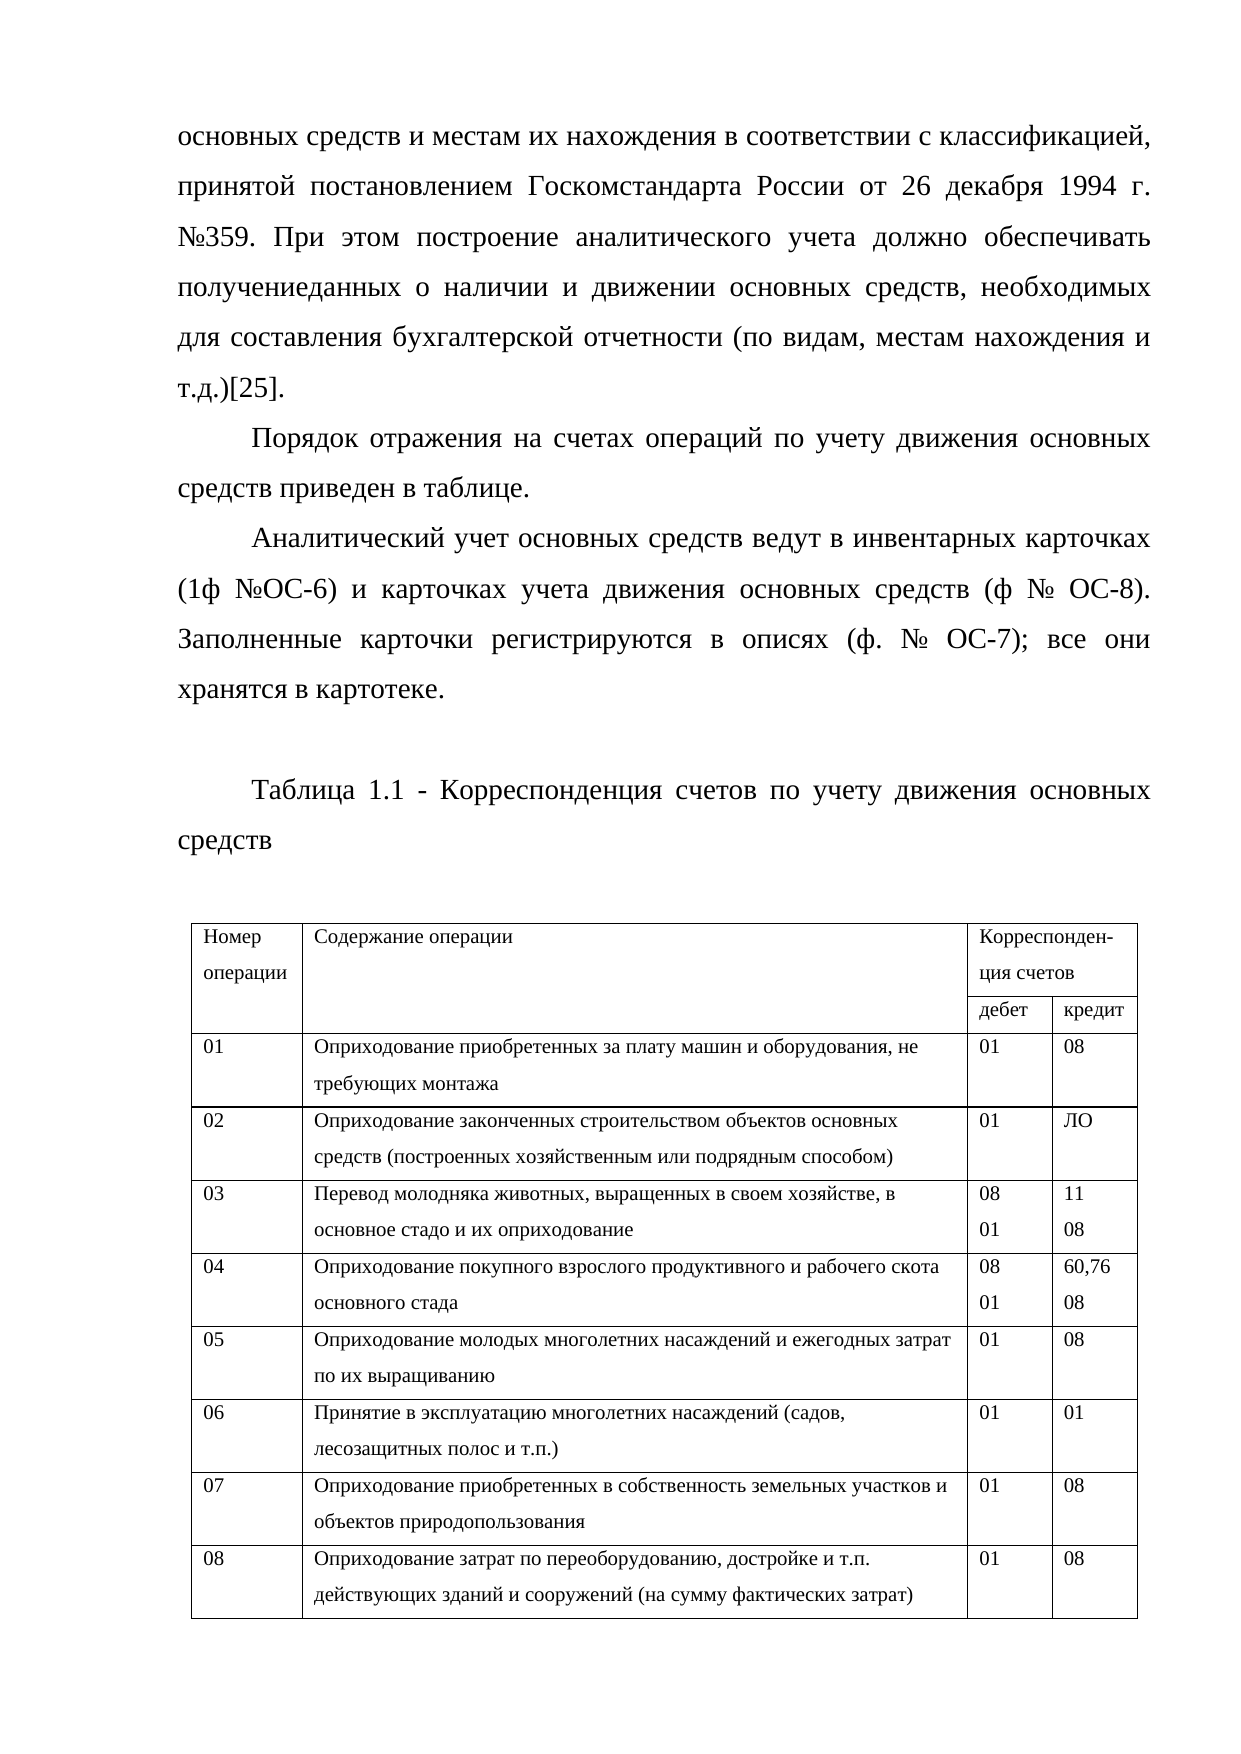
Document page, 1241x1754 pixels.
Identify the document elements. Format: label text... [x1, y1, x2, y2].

table_cell 03 [192, 1181, 302, 1253]
table_cell 01 [968, 1400, 1052, 1472]
table_cell 01 [1053, 1400, 1137, 1472]
table_cell 08 [192, 1546, 302, 1618]
table_cell 11 08 [1053, 1181, 1137, 1253]
table_cell 08 [1053, 1546, 1137, 1618]
table_cell Оприходование молодых многолетних насаждений и ежегодных затрат по их выращиванию [303, 1327, 967, 1399]
table_cell 01 [968, 1034, 1052, 1106]
table_header Номер операции [192, 924, 302, 1033]
table_cell 60,76 08 [1053, 1254, 1137, 1326]
table_cell Оприходование приобретенных в собственность земельных участков и объектов природопользования [303, 1473, 967, 1545]
table_cell 01 [968, 1327, 1052, 1399]
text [177, 118, 1152, 403]
table_cell 07 [192, 1473, 302, 1545]
table_cell Перевод молодняка животных, выращенных в своем хозяйстве, в основное стадо и их оприходование [303, 1181, 967, 1253]
table_cell Оприходование затрат по переоборудованию, достройке и т.п. действующих зданий и сооружений (на сумму фактических затрат) [303, 1546, 967, 1618]
table_cell 01 [968, 1108, 1052, 1179]
table_header Корреспонден-ция счетов [968, 924, 1137, 996]
table_cell Принятие в эксплуатацию многолетних насаждений (садов, лесозащитных полос и т.п.) [303, 1400, 967, 1472]
table_cell 01 [968, 1473, 1052, 1545]
table_cell 08 [1053, 1473, 1137, 1545]
table_cell 08 01 [968, 1254, 1052, 1326]
table_cell 08 [1053, 1034, 1137, 1106]
table_cell 01 [968, 1546, 1052, 1618]
table_cell Оприходование покупного взрослого продуктивного и рабочего скота основного стада [303, 1254, 967, 1326]
text Порядок отражения на счетах операций по учету движения основных средств приведен в таблице. [177, 420, 1152, 504]
text Таблица 1.1 - Корреспонденция счетов по учету движения основных средств [177, 772, 1152, 856]
table_cell 04 [192, 1254, 302, 1326]
table_cell дебет [968, 997, 1052, 1033]
table_cell 06 [192, 1400, 302, 1472]
table_cell кредит [1053, 997, 1137, 1033]
table_cell ЛО [1053, 1108, 1137, 1179]
table_cell 08 01 [968, 1181, 1052, 1253]
table_cell 02 [192, 1108, 302, 1179]
table_cell 05 [192, 1327, 302, 1399]
table_cell 08 [1053, 1327, 1137, 1399]
table_cell Оприходование законченных строительством объектов основных средств (построенных хозяйственным или подрядным способом) [303, 1108, 967, 1179]
table_cell Оприходование приобретенных за плату машин и оборудования, не требующих монтажа [303, 1034, 967, 1106]
table_header Содержание операции [303, 924, 967, 1033]
text Аналитический учет основных средств ведут в инвентарных карточках (1ф №ОС-6) и карточках учета движения основных средств (ф № ОС-8). Заполненные карточки регистрируются в описях (ф. № ОС-7); все они хранятся в картотеке. [177, 521, 1152, 705]
table_cell 01 [192, 1034, 302, 1106]
